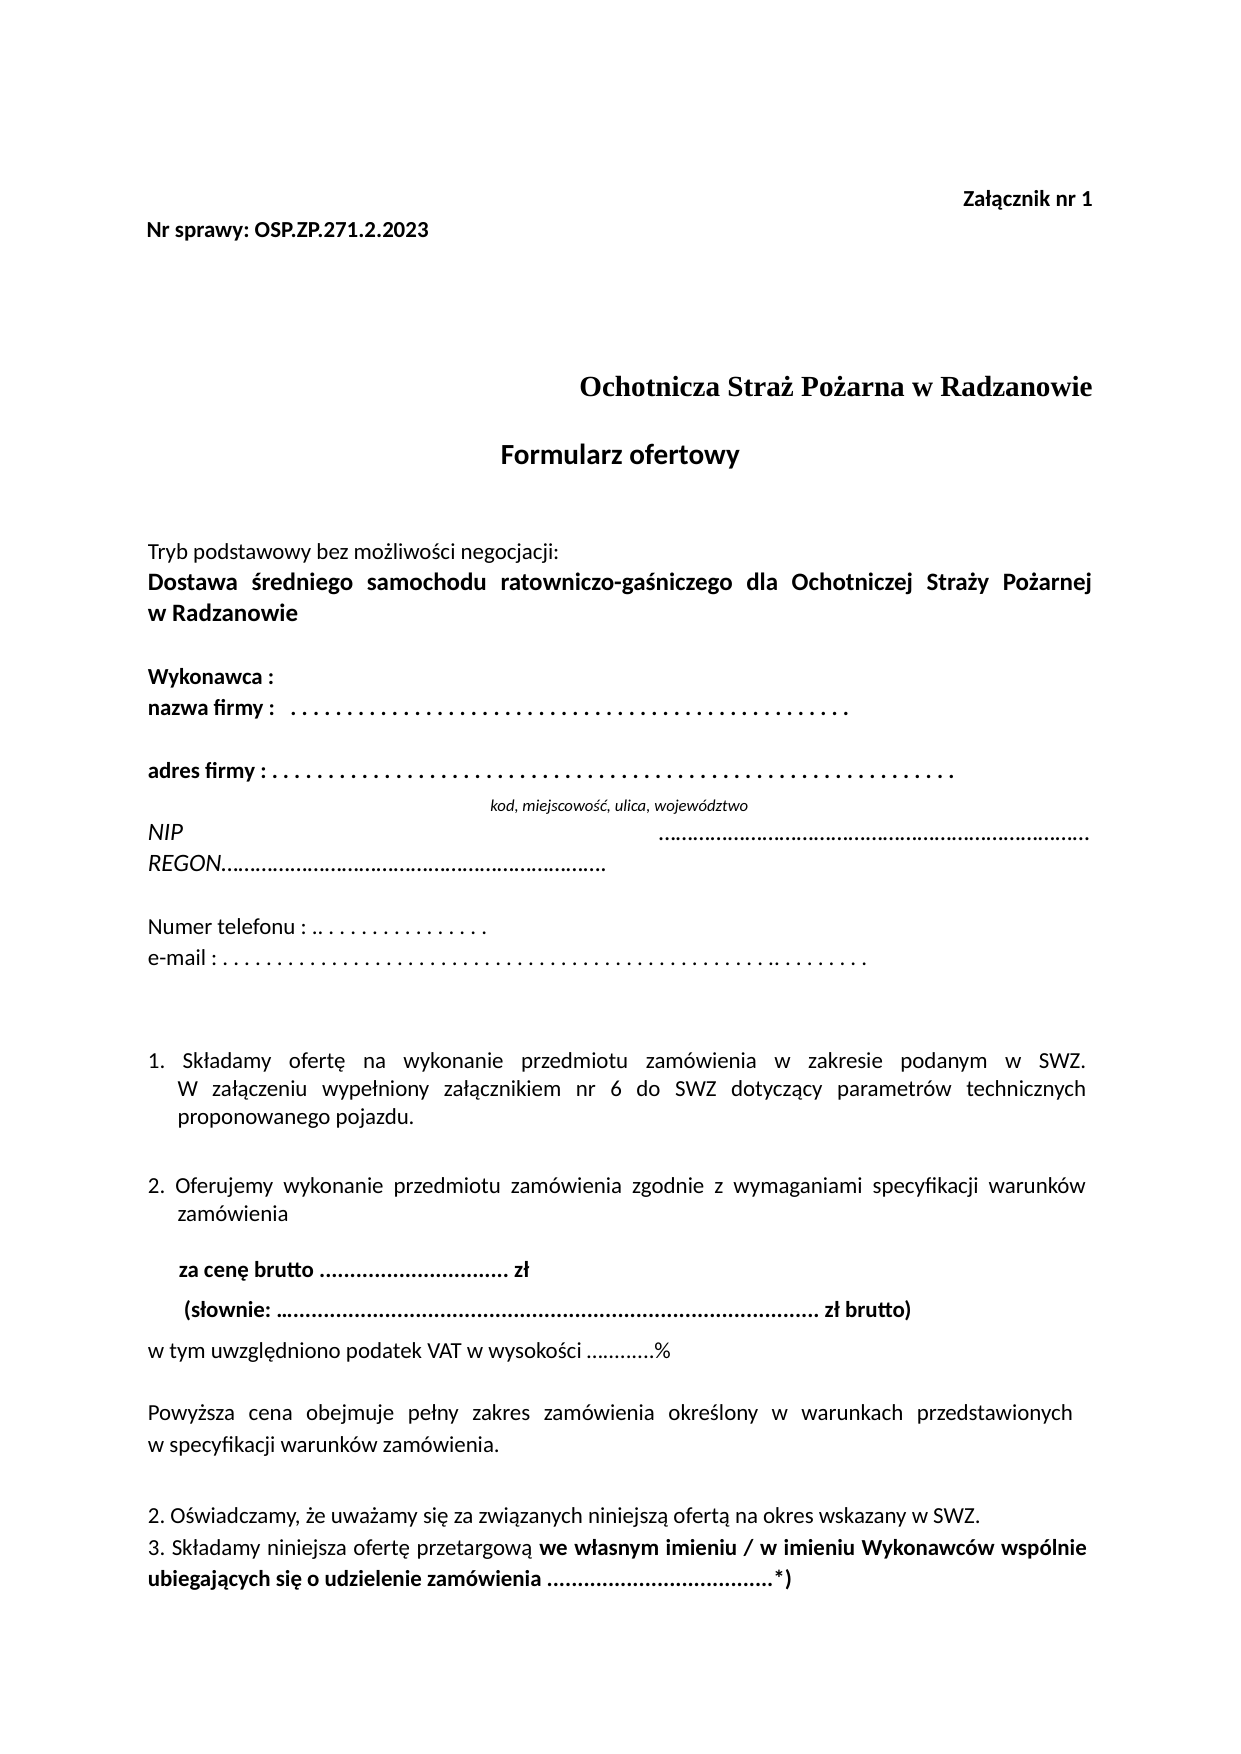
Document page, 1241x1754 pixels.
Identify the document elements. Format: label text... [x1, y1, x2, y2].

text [148, 1529, 1087, 1592]
text 2. Oświadczamy, że uważamy się za związanych niniejszą ofertą na okres wskazany w SWZ. [148, 1498, 1087, 1529]
text (słownie: …...................................................................................... zł brutto) [148, 1296, 1087, 1323]
text Załącznik nr 1 [148, 181, 1093, 212]
text Powyższa cena obejmuje pełny zakres zamówienia określony w warunkach przedstawionych w specyfikacji warunków zamówienia. [148, 1395, 1087, 1458]
text Wykonawca : [148, 659, 1093, 690]
text Numer telefonu : .. . . . . . . . . . . . . . . . [148, 909, 1093, 940]
text 2. Oferujemy wykonanie przedmiotu zamówienia zgodnie z wymaganiami specyfikacji warunków zamówienia [148, 1171, 1087, 1227]
text Dostawa średniego samochodu ratowniczo-gaśniczego dla Ochotniczej Straży Pożarnej w Radzanowie [148, 565, 1093, 628]
text e-mail : . . . . . . . . . . . . . . . . . . . . . . . . . . . . . . . . . . . . . . . . . . . . . . . . . . .. . . . . . . . . [148, 940, 1093, 971]
text w tym uwzględniono podatek VAT w wysokości ….........% [148, 1336, 1087, 1364]
text Tryb podstawowy bez możliwości negocjacji: [148, 534, 1093, 565]
text kod, miejscowość, ulica, województwo [148, 784, 1093, 815]
text za cenę brutto ............................... zł [148, 1255, 1087, 1283]
text nazwa firmy : . . . . . . . . . . . . . . . . . . . . . . . . . . . . . . . . . . . . . . . . . . . . . . . . . . [148, 690, 1093, 721]
text 1. Składamy ofertę na wykonanie przedmiotu zamówienia w zakresie podanym w SWZ. W załączeniu wypełniony załącznikiem nr 6 do SWZ dotyczący parametrów technicznych proponowanego pojazdu. [148, 1046, 1087, 1130]
text Nr sprawy: OSP.ZP.271.2.2023 [146, 212, 1093, 244]
text NIP ………………………………………………………………… REGON…………………………………………………………. [148, 815, 1093, 878]
text Formularz ofertowy [148, 436, 1093, 471]
text Ochotnicza Straż Pożarna w Radzanowie [146, 369, 1093, 402]
text adres firmy : . . . . . . . . . . . . . . . . . . . . . . . . . . . . . . . . . . . . . . . . . . . . . . . . . . . . . . . . . . . . . [148, 753, 1093, 784]
